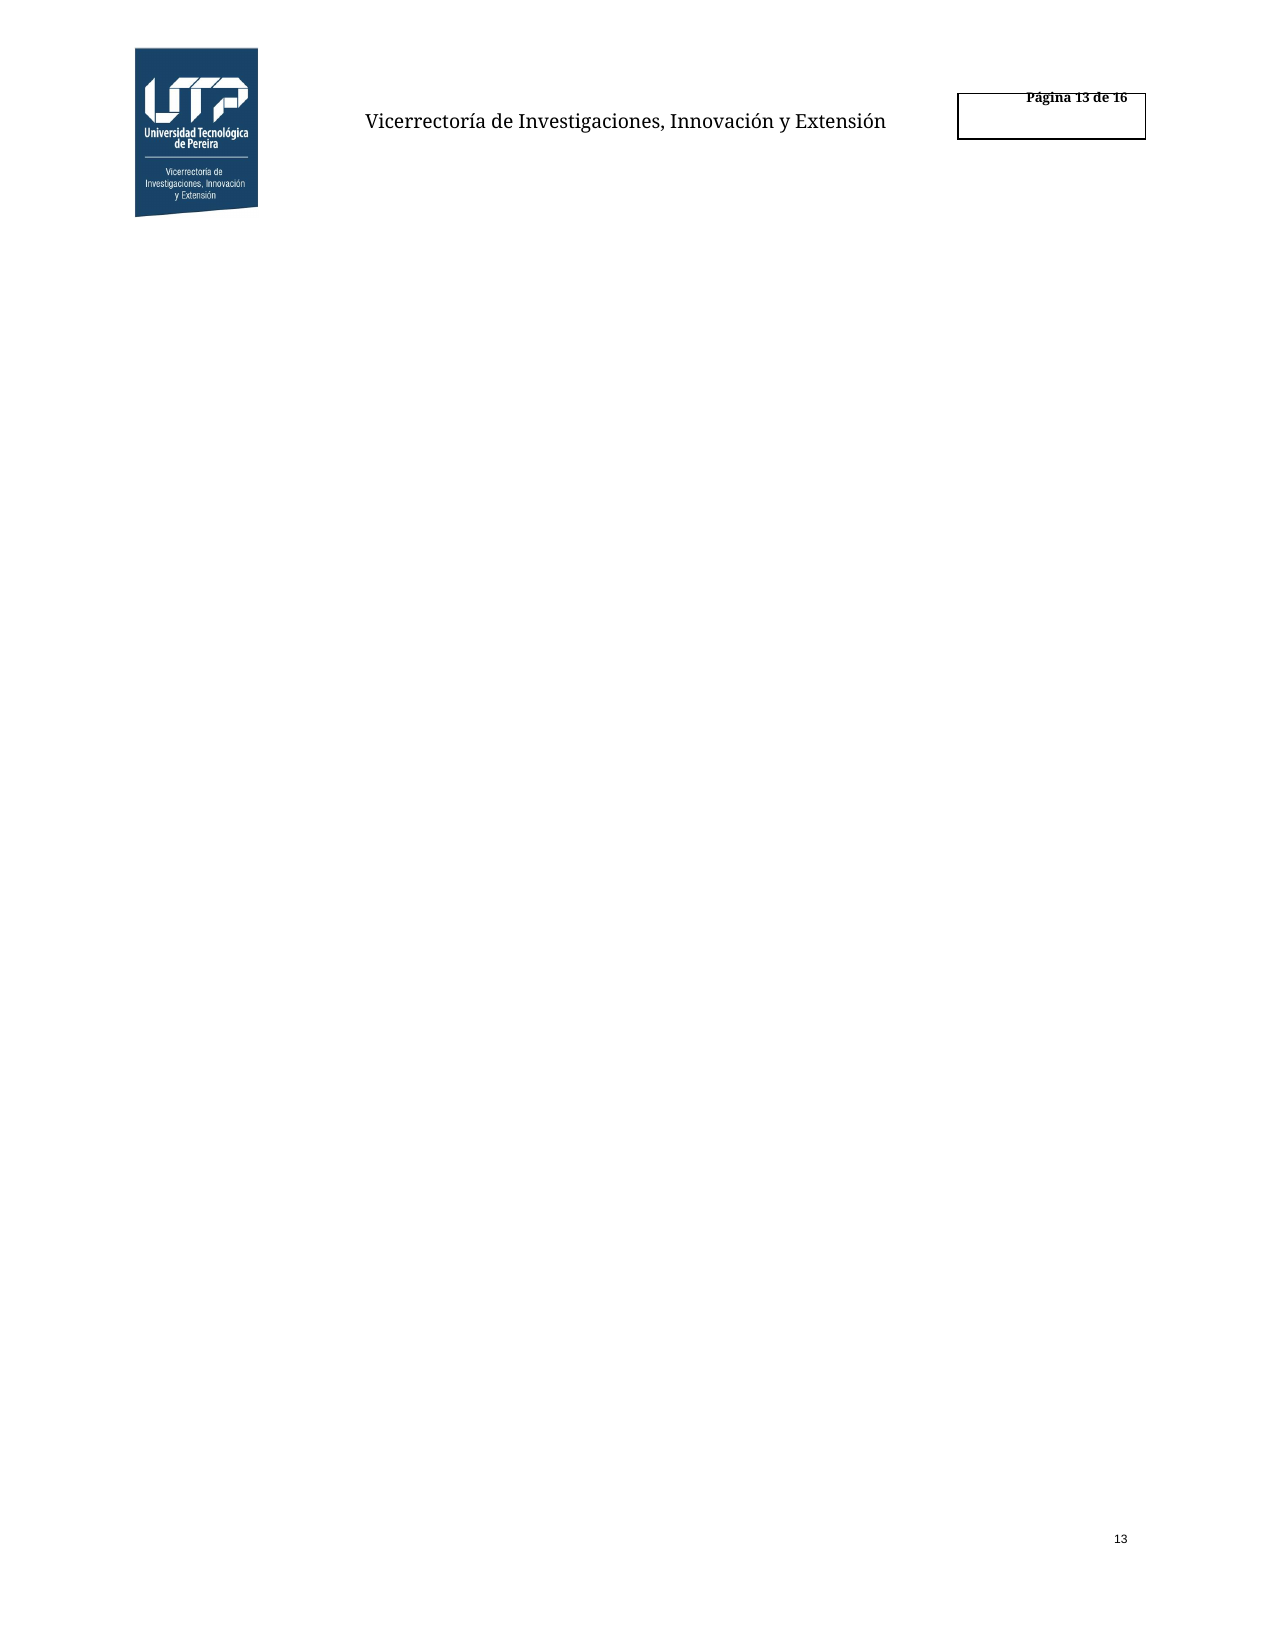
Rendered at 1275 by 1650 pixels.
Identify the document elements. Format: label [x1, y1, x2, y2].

picture [134, 47, 259, 218]
